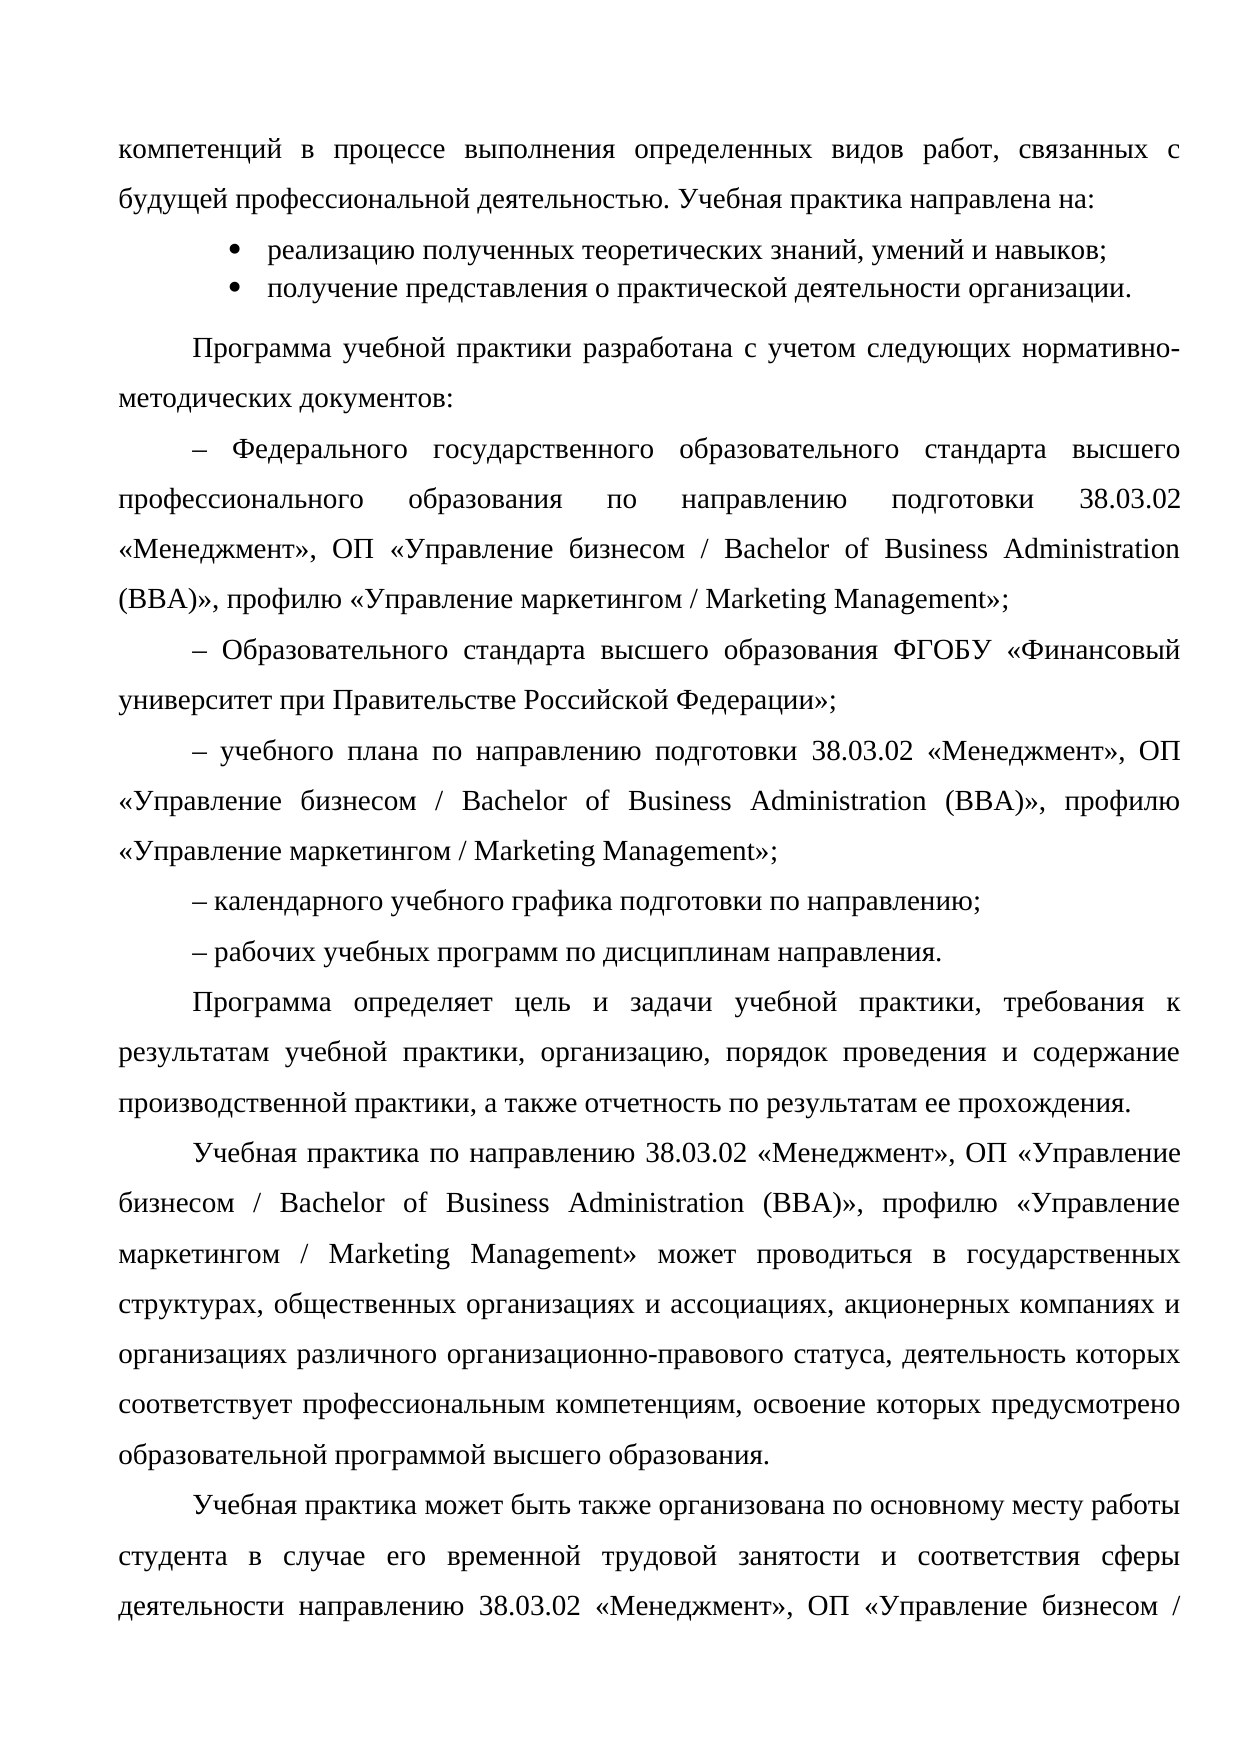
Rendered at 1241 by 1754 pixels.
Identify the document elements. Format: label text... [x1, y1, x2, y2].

text – календарного учебного графика подготовки по направлению; [118, 883, 1181, 917]
text Программа определяет цель и задачи учебной практики, требования к результатам учебной практики, организацию, порядок проведения и содержание производственной практики, а также отчетность по результатам ее прохождения. [118, 984, 1181, 1118]
text – Федерального государственного образовательного стандарта высшего профессионального образования по направлению подготовки 38.03.02 «Менеджмент», ОП «Управление бизнесом / Bachelor of Business Administration (ВВА)», профилю «Управление маркетингом / Marketing Management»; [118, 431, 1181, 615]
list реализацию полученных теоретических знаний, умений и навыков; [229, 232, 1181, 266]
text – учебного плана по направлению подготовки 38.03.02 «Менеджмент», ОП «Управление бизнесом / Bachelor of Business Administration (ВВА)», профилю «Управление маркетингом / Marketing Management»; [118, 733, 1181, 867]
text – рабочих учебных программ по дисциплинам направления. [118, 934, 1181, 967]
text – Образовательного стандарта высшего образования ФГОБУ «Финансовый университет при Правительстве Российской Федерации»; [118, 632, 1181, 716]
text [118, 1487, 1181, 1621]
text Учебная практика по направлению 38.03.02 «Менеджмент», ОП «Управление бизнесом / Bachelor of Business Administration (ВВА)», профилю «Управление маркетингом / Marketing Management» может проводиться в государственных структурах, общественных организациях и ассоциациях, акционерных компаниях и организациях различного организационно-правового статуса, деятельность которых соответствует профессиональным компетенциям, освоение которых предусмотрено образовательной программой высшего образования. [118, 1135, 1181, 1471]
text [118, 131, 1181, 215]
text Программа учебной практики разработана с учетом следующих нормативно-методических документов: [118, 330, 1181, 414]
list получение представления о практической деятельности организации. [229, 271, 1181, 304]
